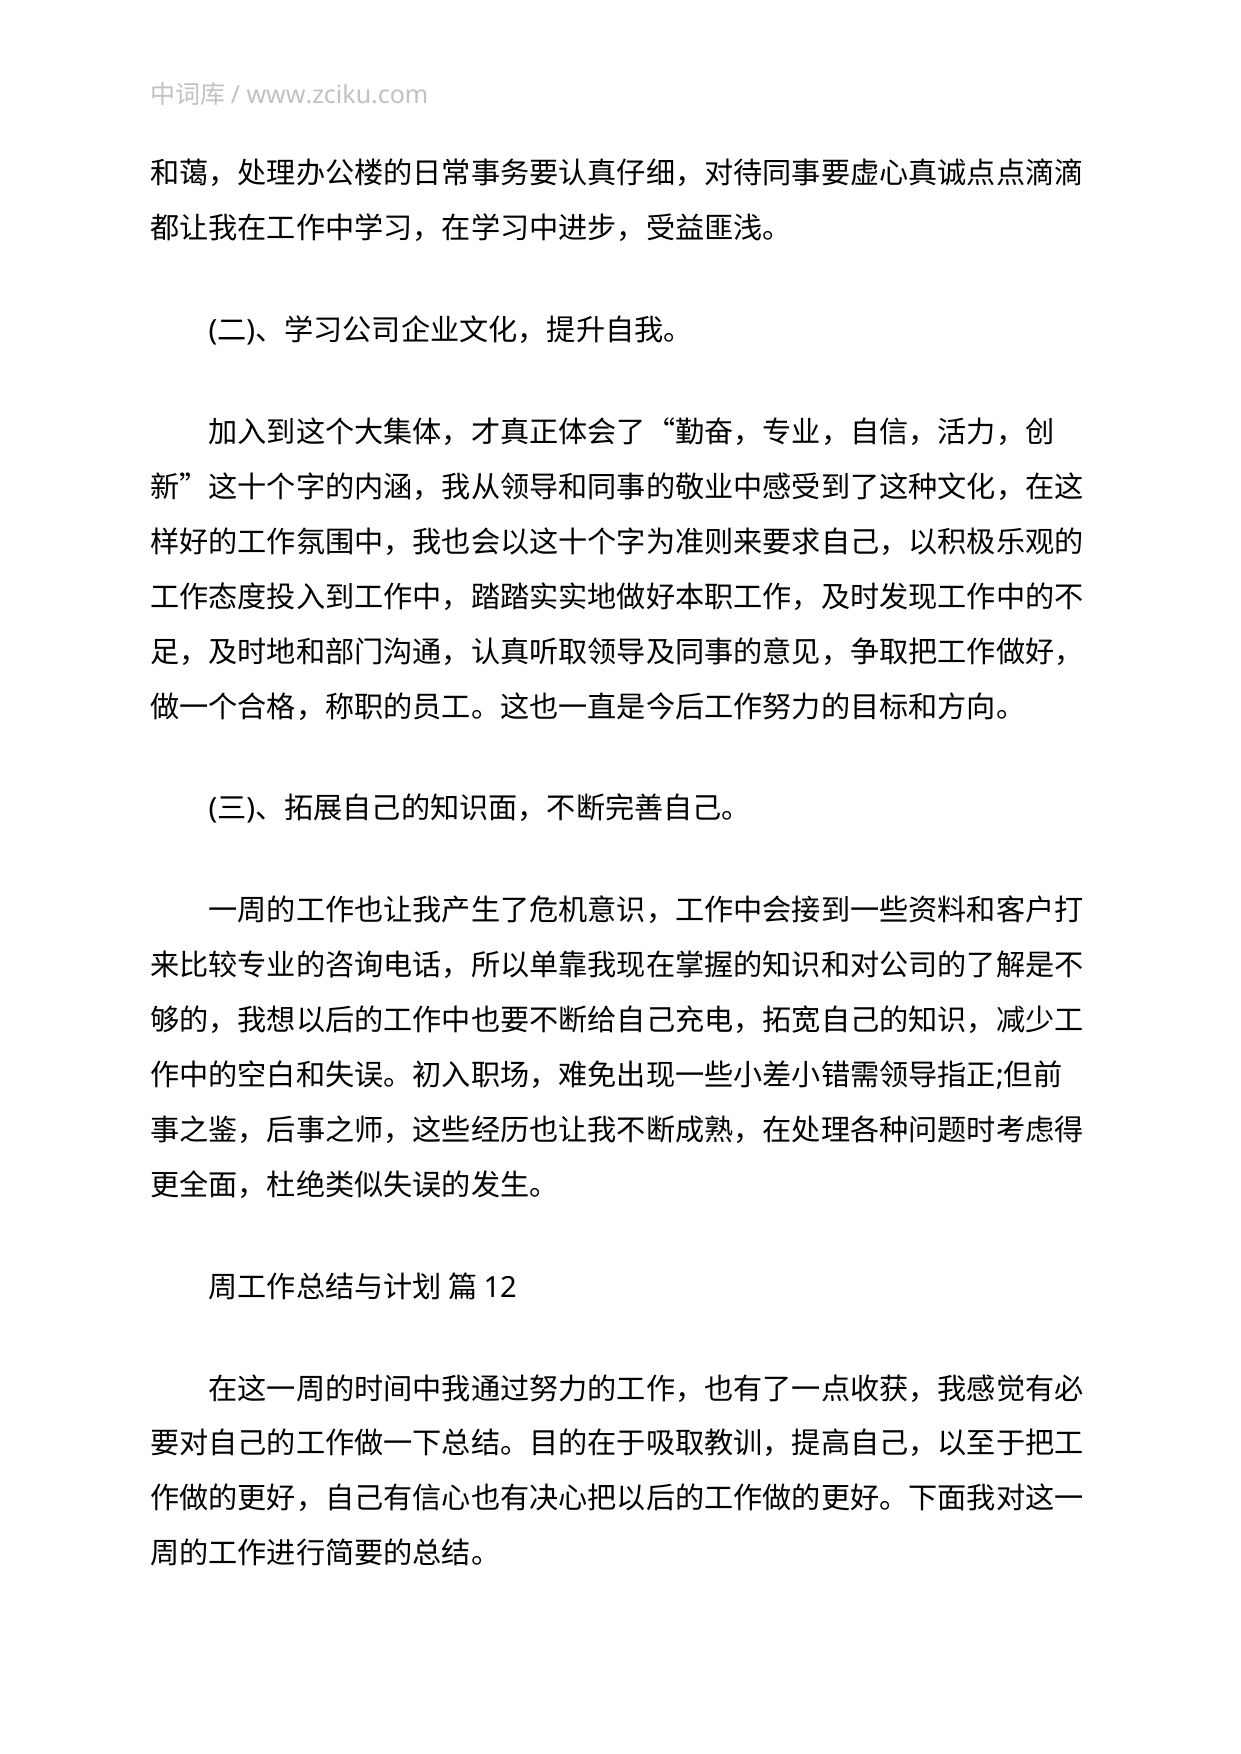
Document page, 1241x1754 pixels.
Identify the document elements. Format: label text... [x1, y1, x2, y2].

text 在这一周的时间中我通过努力的工作，也有了一点收获，我感觉有必要对自己的工作做一下总结。目的在于吸取教训，提高自己，以至于把工作做的更好，自己有信心也有决心把以后的工作做的更好。下面我对这一周的工作进行简要的总结。 [150, 1365, 1090, 1572]
text (三)、拓展自己的知识面，不断完善自己。 [150, 785, 1090, 827]
text 周工作总结与计划 篇12 [150, 1263, 1090, 1306]
text (二)、学习公司企业文化，提升自我。 [150, 307, 1090, 349]
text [150, 150, 1090, 247]
text 加入到这个大集体，才真正体会了“勤奋，专业，自信，活力，创新”这十个字的内涵，我从领导和同事的敬业中感受到了这种文化，在这样好的工作氛围中，我也会以这十个字为准则来要求自己，以积极乐观的工作态度投入到工作中，踏踏实实地做好本职工作，及时发现工作中的不足，及时地和部门沟通，认真听取领导及同事的意见，争取把工作做好，做一个合格，称职的员工。这也一直是今后工作努力的目标和方向。 [150, 409, 1090, 725]
text 一周的工作也让我产生了危机意识，工作中会接到一些资料和客户打来比较专业的咨询电话，所以单靠我现在掌握的知识和对公司的了解是不够的，我想以后的工作中也要不断给自己充电，拓宽自己的知识，减少工作中的空白和失误。初入职场，难免出现一些小差小错需领导指正;但前事之鉴，后事之师，这些经历也让我不断成熟，在处理各种问题时考虑得更全面，杜绝类似失误的发生。 [150, 887, 1090, 1204]
